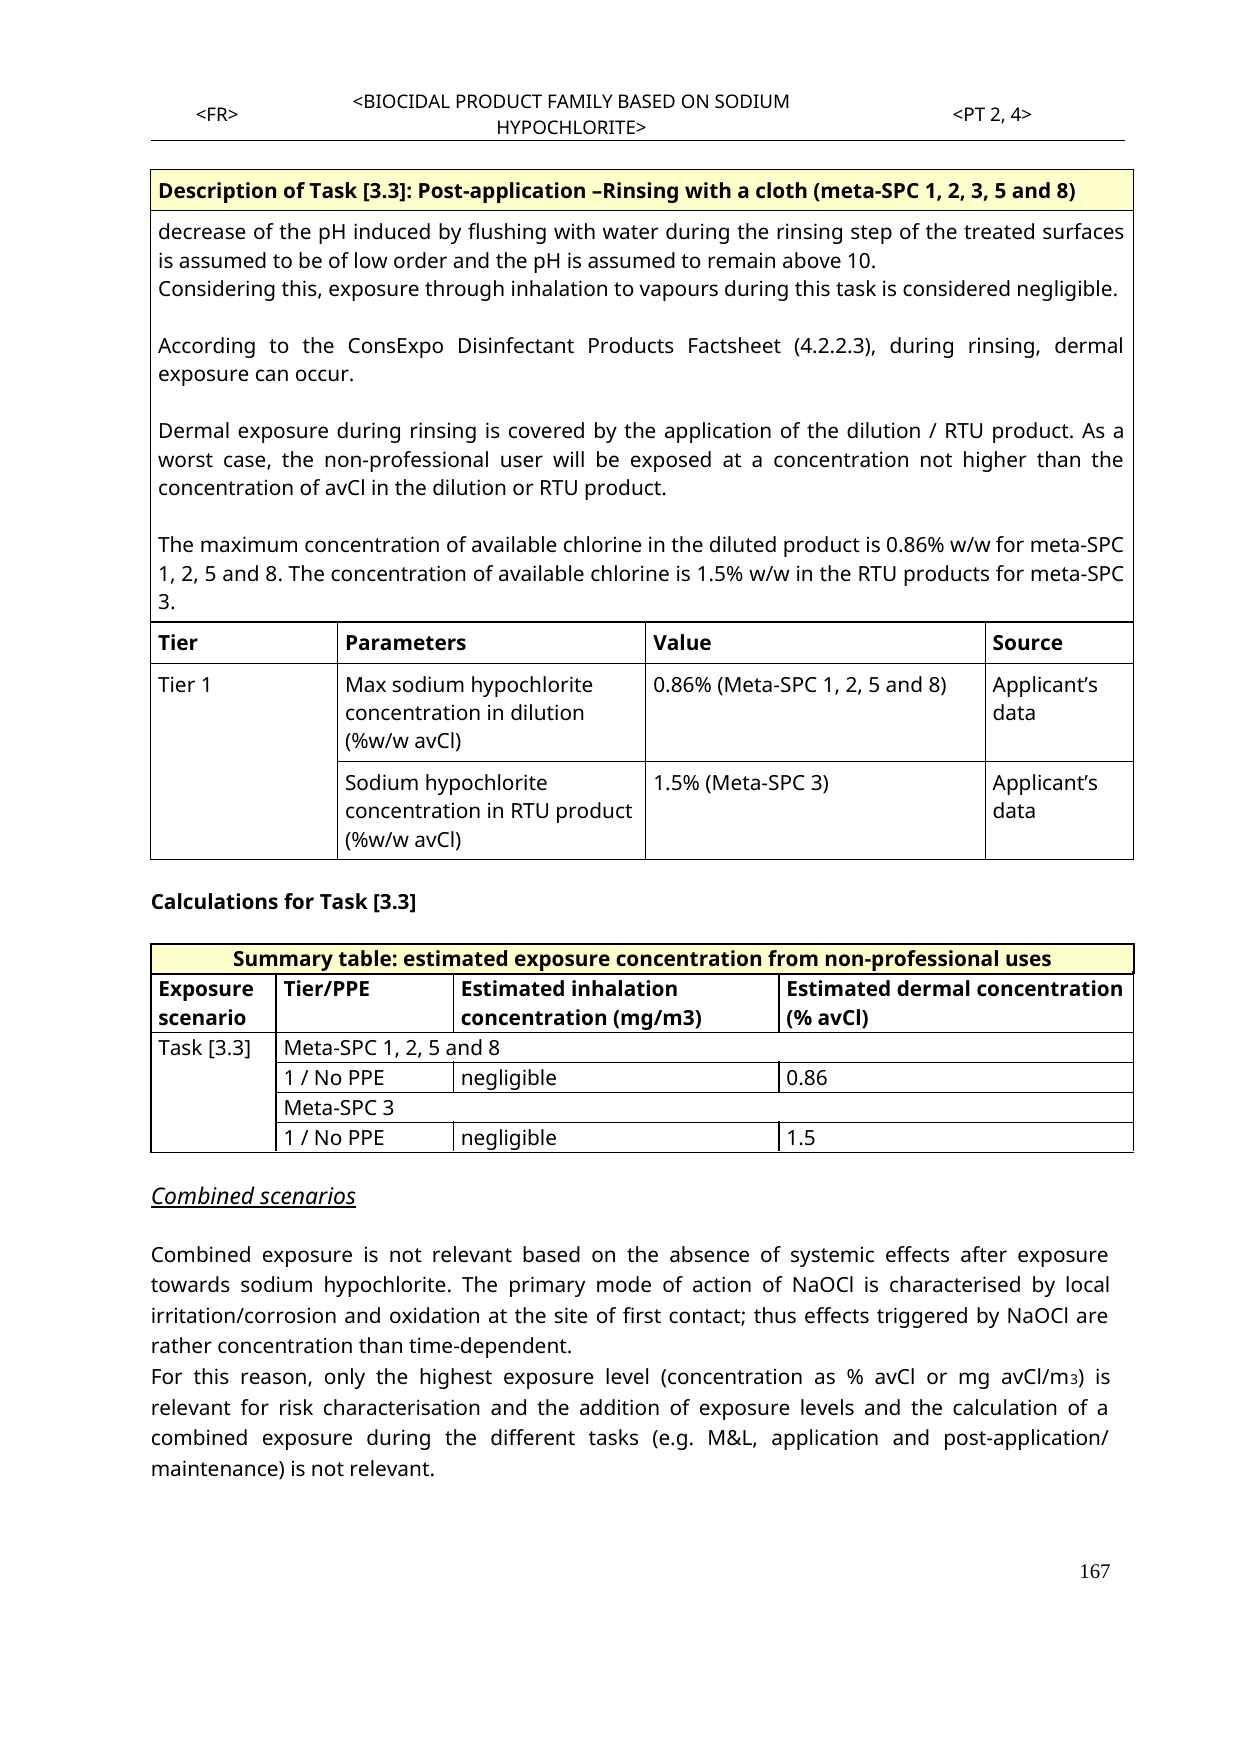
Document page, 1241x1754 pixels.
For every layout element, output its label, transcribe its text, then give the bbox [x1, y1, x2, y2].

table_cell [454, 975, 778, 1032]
text For this reason, only the highest exposure level (concentration as % avCl or mg avCl/m3) is relevant for risk characterisation and the addition of exposure levels and the calculation of a combined exposure during the different tasks (e.g. M&L, application and post-application/ maintenance) is not relevant. [151, 1362, 1110, 1482]
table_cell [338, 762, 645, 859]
text Calculations for Task [3.3] [151, 887, 1110, 916]
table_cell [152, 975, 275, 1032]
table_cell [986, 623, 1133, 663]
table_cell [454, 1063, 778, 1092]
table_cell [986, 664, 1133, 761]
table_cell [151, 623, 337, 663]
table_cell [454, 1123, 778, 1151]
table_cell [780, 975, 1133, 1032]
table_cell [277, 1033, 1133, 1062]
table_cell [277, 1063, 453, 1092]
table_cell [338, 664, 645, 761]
text Combined scenarios [151, 1180, 1110, 1211]
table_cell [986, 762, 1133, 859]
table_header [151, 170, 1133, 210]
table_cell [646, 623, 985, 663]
text Combined exposure is not relevant based on the absence of systemic effects after exposure towards sodium hypochlorite. The primary mode of action of NaOCl is characterised by local irritation/corrosion and oxidation at the site of first contact; thus effects triggered by NaOCl are rather concentration than time-dependent. [151, 1240, 1110, 1360]
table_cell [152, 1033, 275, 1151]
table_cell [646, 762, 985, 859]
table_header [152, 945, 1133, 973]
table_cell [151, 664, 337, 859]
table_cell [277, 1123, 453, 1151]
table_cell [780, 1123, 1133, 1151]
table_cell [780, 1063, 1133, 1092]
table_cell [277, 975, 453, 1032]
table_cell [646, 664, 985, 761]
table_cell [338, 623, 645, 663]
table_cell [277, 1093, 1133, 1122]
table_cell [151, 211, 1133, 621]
